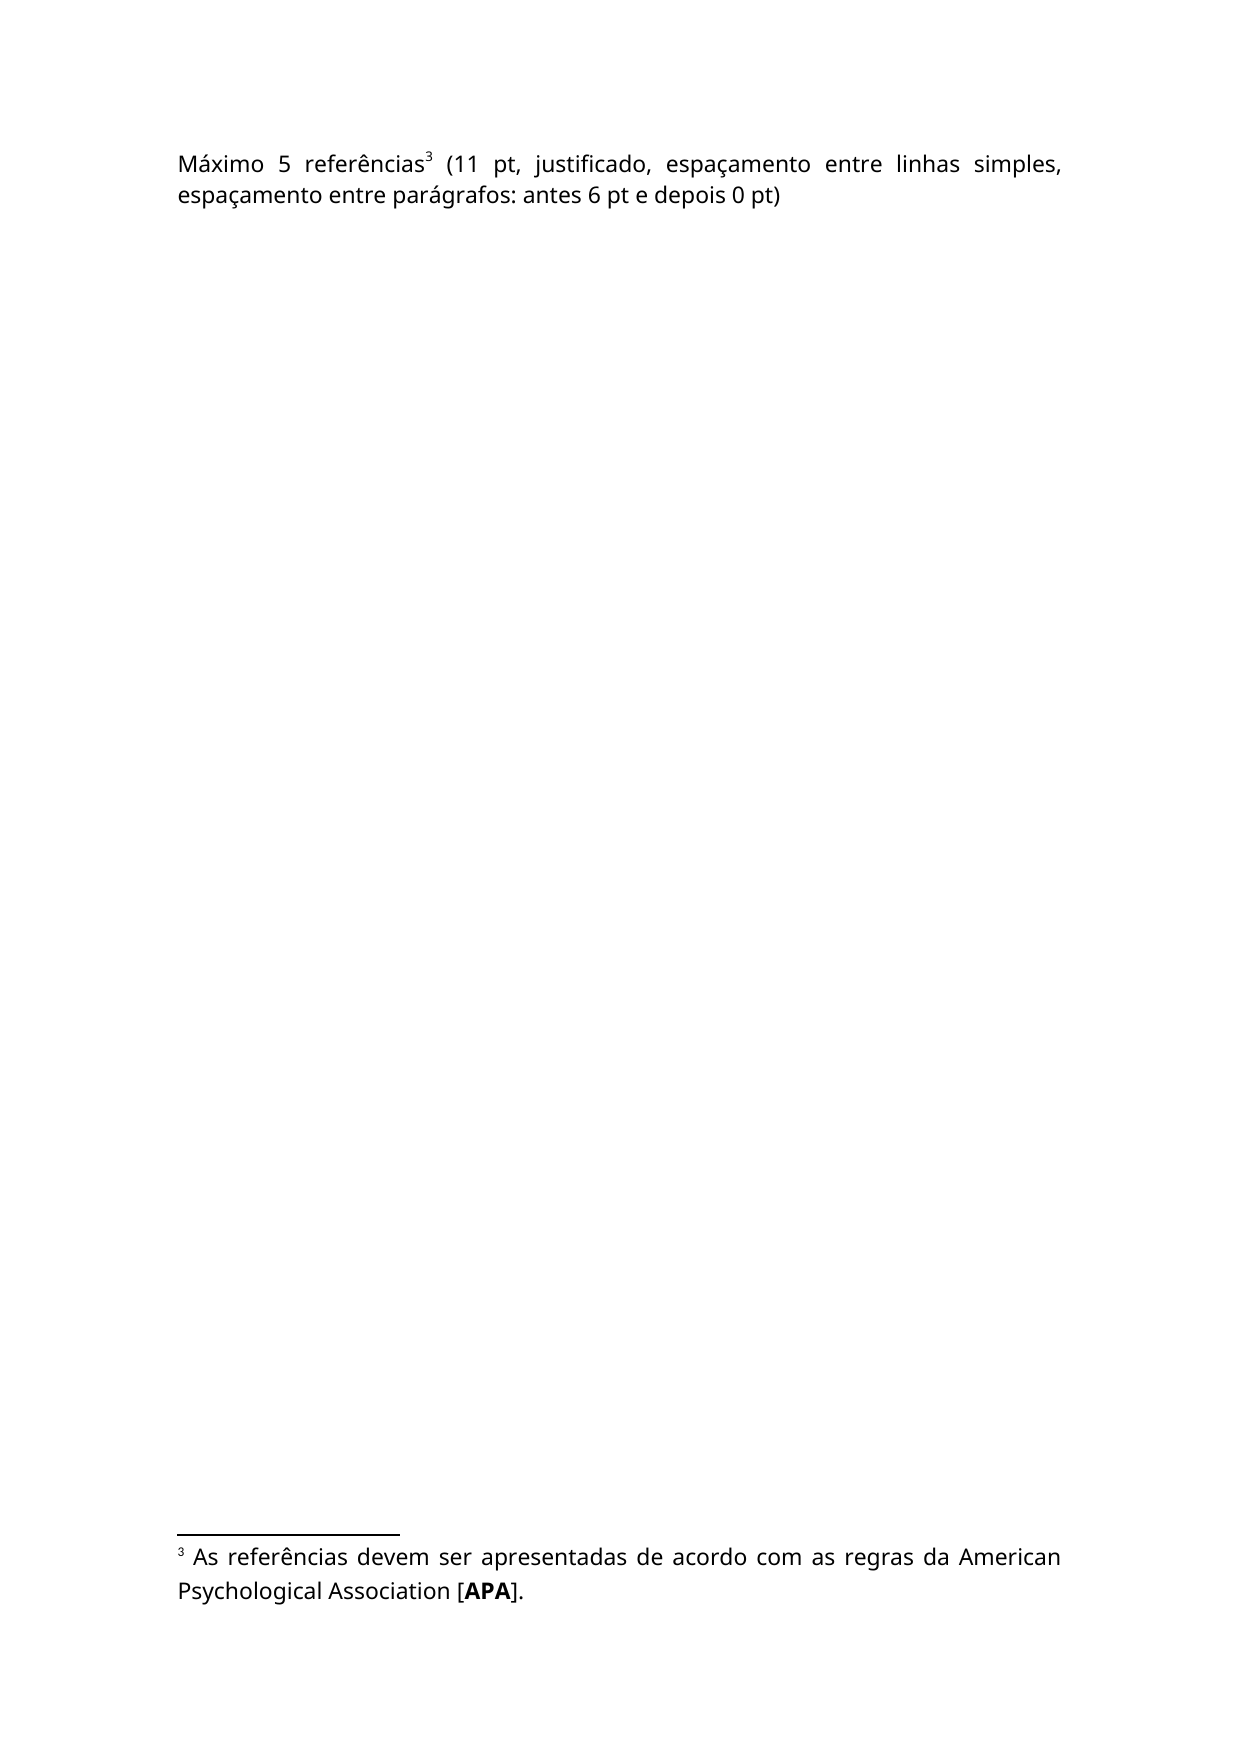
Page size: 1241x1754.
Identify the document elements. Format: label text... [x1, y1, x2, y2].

text Máximo 5 referências (11 pt, justificado, espaçamento entre linhas simples, espaçamento entre parágrafos: antes 6 pt e depois 0 pt) [177, 148, 1063, 210]
